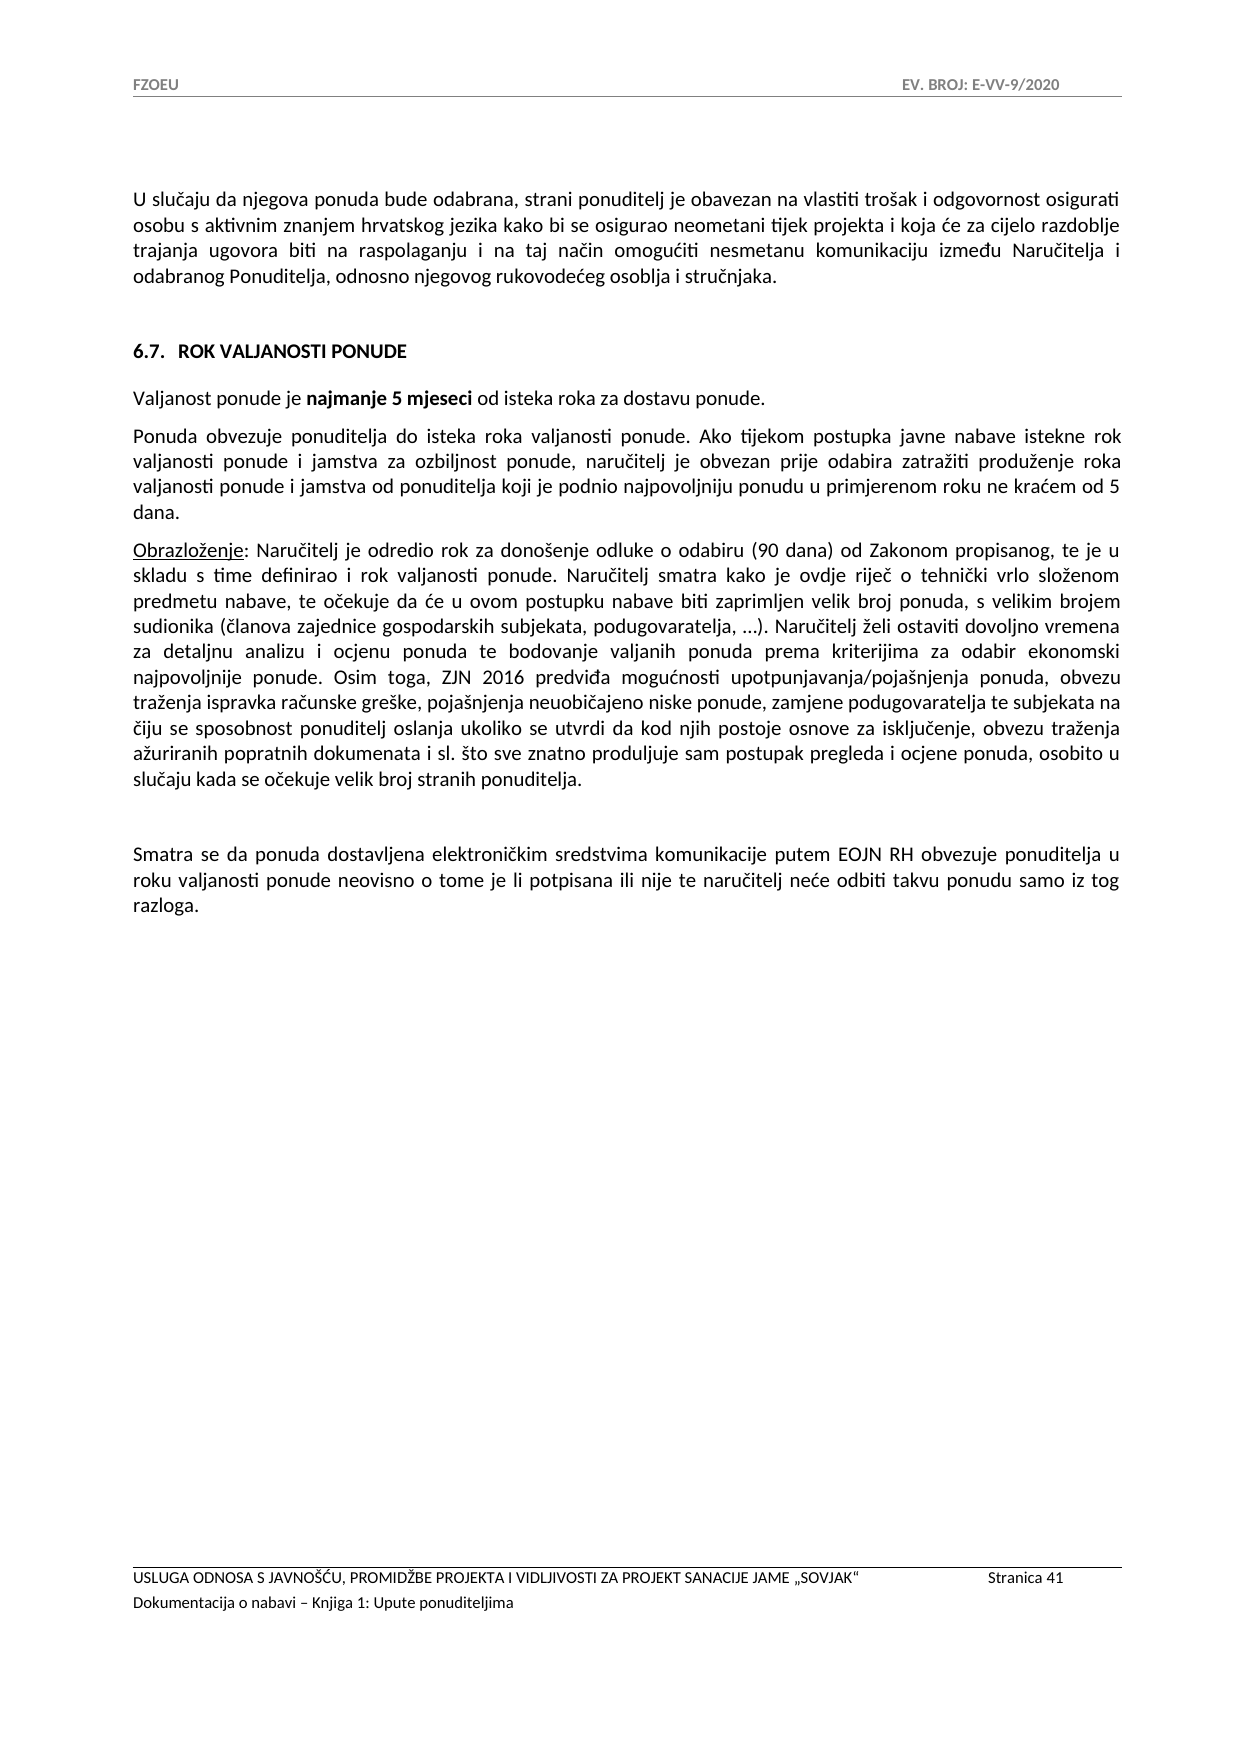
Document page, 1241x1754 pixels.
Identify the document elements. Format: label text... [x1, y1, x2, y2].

text Obrazloženje: Naručitelj je odredio rok za donošenje odluke o odabiru (90 dana) od Zakonom propisanog, te je u skladu s time definirao i rok valjanosti ponude. Naručitelj smatra kako je ovdje riječ o tehnički vrlo složenom predmetu nabave, te očekuje da će u ovom postupku nabave biti zaprimljen velik broj ponuda, s velikim brojem sudionika (članova zajednice gospodarskih subjekata, podugovaratelja, …). Naručitelj želi ostaviti dovoljno vremena za detaljnu analizu i ocjenu ponuda te bodovanje valjanih ponuda prema kriterijima za odabir ekonomski najpovoljnije ponude. Osim toga, ZJN 2016 predviđa mogućnosti upotpunjavanja/pojašnjenja ponuda, obvezu traženja ispravka računske greške, pojašnjenja neuobičajeno niske ponude, zamjene podugovaratelja te subjekata na čiju se sposobnost ponuditelj oslanja ukoliko se utvrdi da kod njih postoje osnove za isključenje, obvezu traženja ažuriranih popratnih dokumenata i sl. što sve znatno produljuje sam postupak pregleda i ocjene ponuda, osobito u slučaju kada se očekuje velik broj stranih ponuditelja. [133, 537, 1122, 791]
text Rok valjanosti ponude [133, 339, 1122, 364]
text Valjanost ponude je najmanje 5 mjeseci od isteka roka za dostavu ponude. [133, 385, 1122, 410]
text U slučaju da njegova ponuda bude odabrana, strani ponuditelj je obavezan na vlastiti trošak i odgovornost osigurati osobu s aktivnim znanjem hrvatskog jezika kako bi se osigurao neometani tijek projekta i koja će za cijelo razdoblje trajanja ugovora biti na raspolaganju i na taj način omogućiti nesmetanu komunikaciju između Naručitelja i odabranog Ponuditelja, odnosno njegovog rukovodećeg osoblja i stručnjaka. [133, 187, 1122, 288]
text Smatra se da ponuda dostavljena elektroničkim sredstvima komunikacije putem EOJN RH obvezuje ponuditelja u roku valjanosti ponude neovisno o tome je li potpisana ili nije te naručitelj neće odbiti takvu ponudu samo iz tog razloga. [133, 842, 1122, 918]
text Ponuda obvezuje ponuditelja do isteka roka valjanosti ponude. Ako tijekom postupka javne nabave istekne rok valjanosti ponude i jamstva za ozbiljnost ponude, naručitelj je obvezan prije odabira zatražiti produženje roka valjanosti ponude i jamstva od ponuditelja koji je podnio najpovoljniju ponudu u primjerenom roku ne kraćem od 5 dana. [133, 423, 1123, 524]
